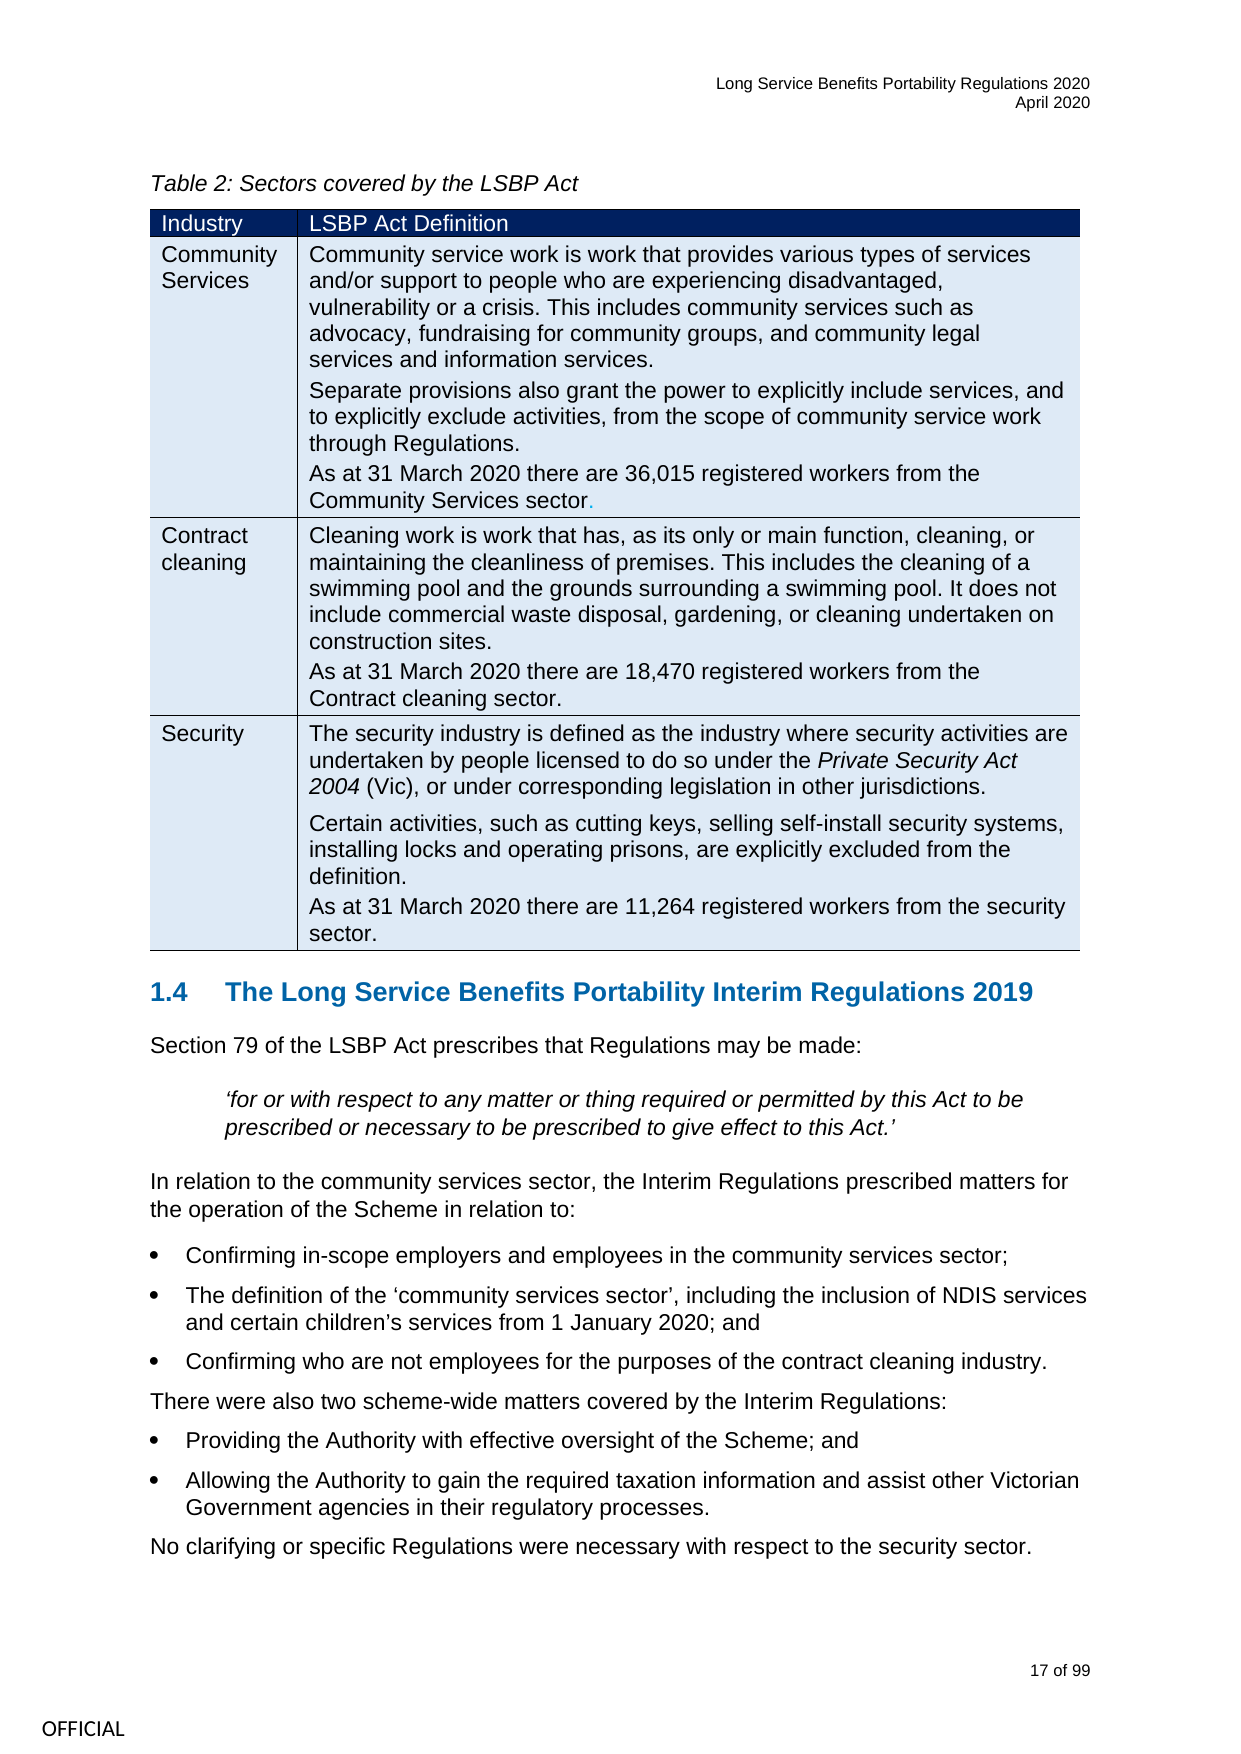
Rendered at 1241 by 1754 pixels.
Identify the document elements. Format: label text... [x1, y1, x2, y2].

text No clarifying or specific Regulations were necessary with respect to the security sector. [150, 1533, 1090, 1559]
table_cell Cleaning work is work that has, as its only or main function, cleaning, or maintaining the cleanliness of premises. This includes the cleaning of a swimming pool and the grounds surrounding a swimming pool. It does not include commercial waste disposal, gardening, or cleaning undertaken on construction sites. As at 31 March 2020 there are 18,470 registered workers from the Contract cleaning sector. [298, 518, 1080, 715]
subtitle The Long Service Benefits Portability Interim Regulations 2019 [150, 976, 1090, 1007]
list The definition of the ‘community services sector’, including the inclusion of NDIS services and certain children’s services from 1 January 2020; and [150, 1281, 1090, 1335]
table_cell Security [150, 716, 297, 950]
list Confirming in-scope employers and employees in the community services sector; [150, 1241, 1090, 1268]
list Confirming who are not employees for the purposes of the contract cleaning industry. [150, 1348, 1090, 1375]
list Allowing the Authority to gain the required taxation information and assist other Victorian Government agencies in their regulatory processes. [150, 1466, 1090, 1521]
list There were also two scheme-wide matters covered by the Interim Regulations: [150, 1387, 1090, 1414]
table_cell Contract cleaning [150, 518, 297, 715]
table_header Industry [150, 210, 297, 236]
text ‘for or with respect to any matter or thing required or permitted by this Act to be prescribed or necessary to be prescribed to give effect to this Act.’ [225, 1086, 1090, 1141]
table_cell Community service work is work that provides various types of services and/or support to people who are experiencing disadvantaged, vulnerability or a crisis. This includes community services such as advocacy, fundraising for community groups, and community legal services and information services. Separate provisions also grant the power to explicitly include services, and to explicitly exclude activities, from the scope of community service work through Regulations. As at 31 March 2020 there are 36,015 registered workers from the Community Services sector. [298, 237, 1080, 517]
text Section 79 of the LSBP Act prescribes that Regulations may be made: [150, 1032, 1090, 1059]
text Table 2: Sectors covered by the LSBP Act [150, 169, 1090, 196]
list Providing the Authority with effective oversight of the Scheme; and [150, 1427, 1090, 1454]
table_cell Community Services [150, 237, 297, 517]
table_header LSBP Act Definition [298, 210, 1080, 236]
table_cell The security industry is defined as the industry where security activities are undertaken by people licensed to do so under the Private Security Act 2004 (Vic), or under corresponding legislation in other jurisdictions. Certain activities, such as cutting keys, selling self-install security systems, installing locks and operating prisons, are explicitly excluded from the definition. As at 31 March 2020 there are 11,264 registered workers from the security sector. [298, 716, 1080, 950]
text In relation to the community services sector, the Interim Regulations prescribed matters for the operation of the Scheme in relation to: [150, 1168, 1090, 1223]
